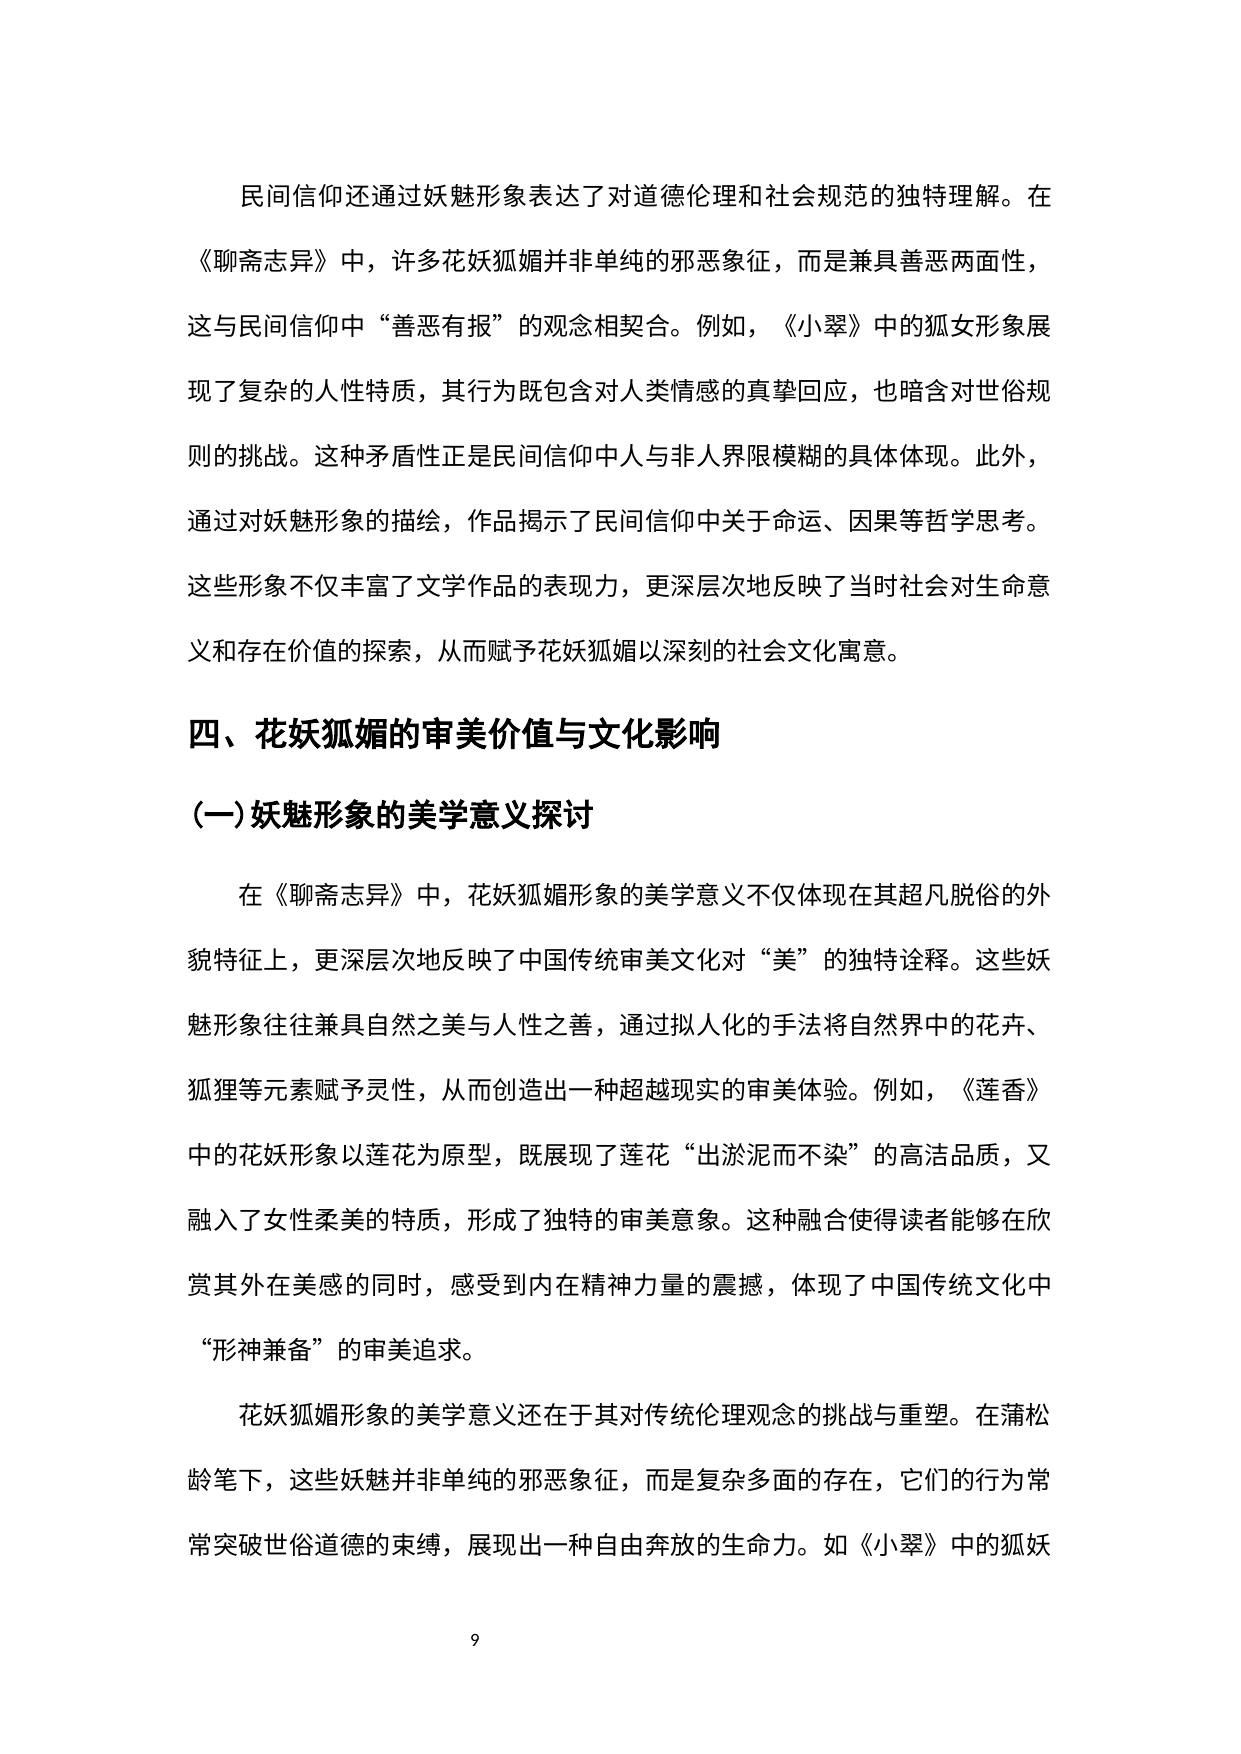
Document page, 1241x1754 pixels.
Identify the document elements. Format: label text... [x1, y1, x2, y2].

text 四、花妖狐媚的审美价值与文化影响 [187, 698, 1053, 763]
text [187, 162, 1053, 682]
subtitle (一)妖魅形象的美学意义探讨 [187, 780, 1053, 845]
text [187, 861, 1053, 1576]
